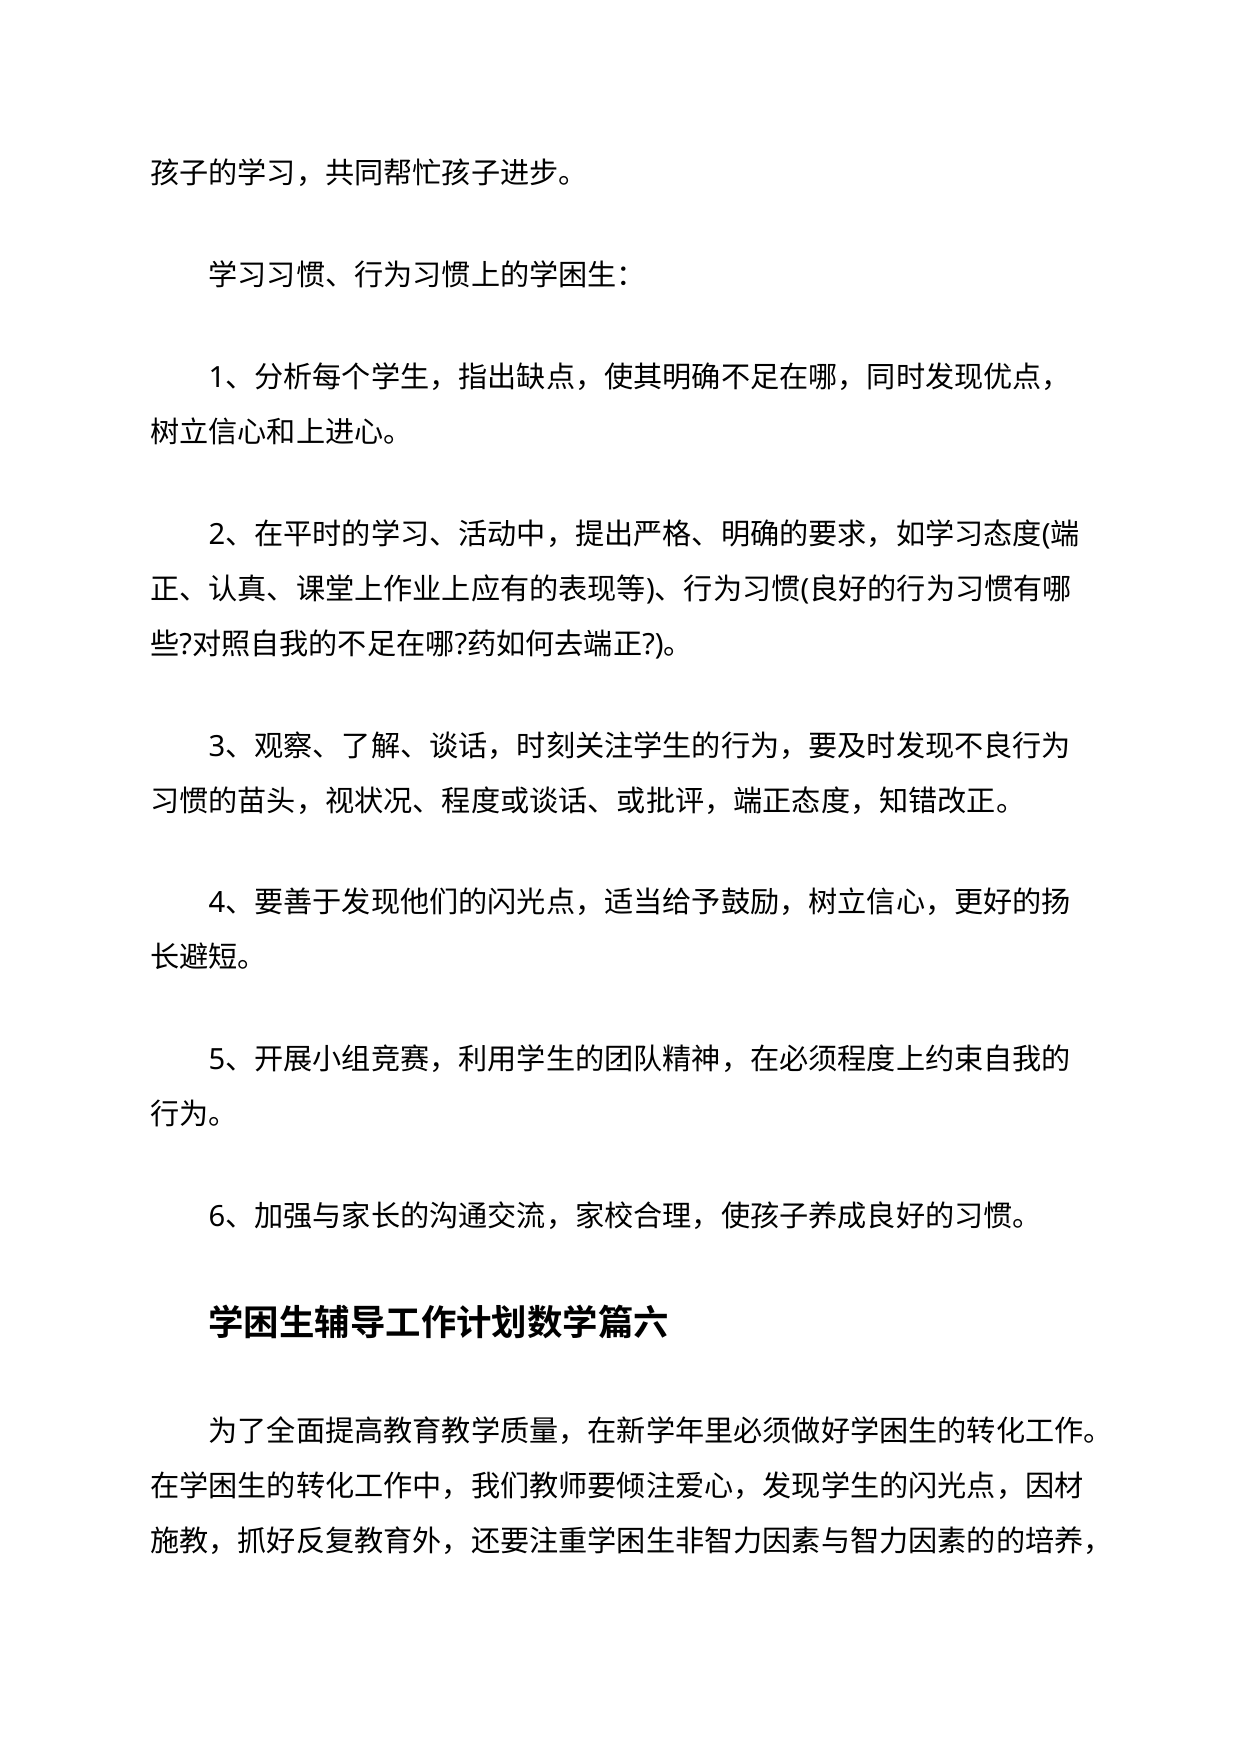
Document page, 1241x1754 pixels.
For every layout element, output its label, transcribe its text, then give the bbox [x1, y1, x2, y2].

text 6、加强与家长的沟通交流，家校合理，使孩子养成良好的习惯。 [150, 1193, 1090, 1235]
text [150, 1408, 1090, 1560]
text 学困生辅导工作计划数学篇六 [150, 1294, 1090, 1346]
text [150, 150, 1090, 192]
text 2、在平时的学习、活动中，提出严格、明确的要求，如学习态度(端正、认真、课堂上作业上应有的表现等)、行为习惯(良好的行为习惯有哪些?对照自我的不足在哪?药如何去端正?)。 [150, 510, 1090, 663]
text 学习习惯、行为习惯上的学困生： [150, 252, 1090, 294]
text 1、分析每个学生，指出缺点，使其明确不足在哪，同时发现优点，树立信心和上进心。 [150, 353, 1090, 451]
text 5、开展小组竞赛，利用学生的团队精神，在必须程度上约束自我的行为。 [150, 1036, 1090, 1133]
text 4、要善于发现他们的闪光点，适当给予鼓励，树立信心，更好的扬长避短。 [150, 879, 1090, 976]
text 3、观察、了解、谈话，时刻关注学生的行为，要及时发现不良行为习惯的苗头，视状况、程度或谈话、或批评，端正态度，知错改正。 [150, 722, 1090, 819]
